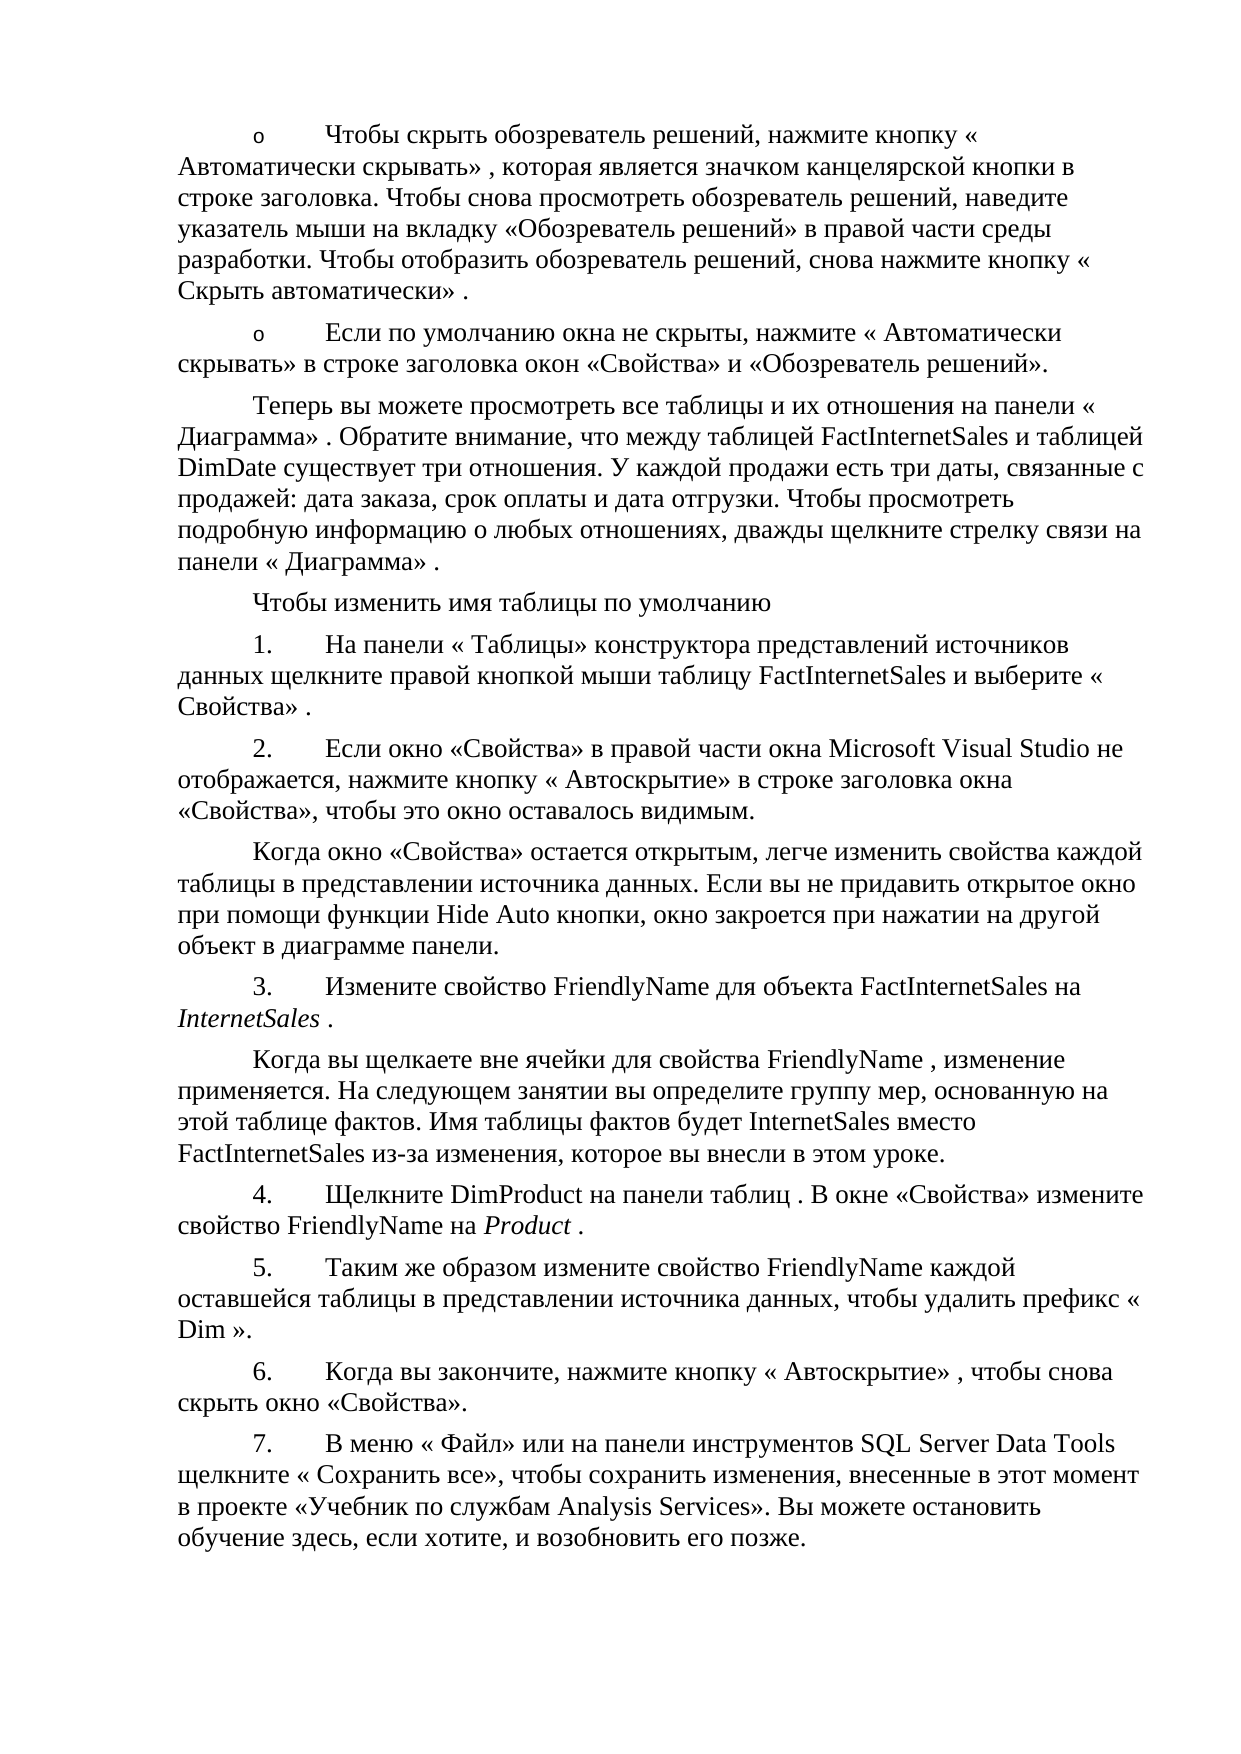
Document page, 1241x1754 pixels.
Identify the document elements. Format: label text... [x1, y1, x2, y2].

list В меню « Файл» или на панели инструментов SQL Server Data Tools щелкните « Сохранить все», чтобы сохранить изменения, внесенные в этот момент в проекте «Учебник по службам Analysis Services». Вы можете остановить обучение здесь, если хотите, и возобновить его позже. [177, 1427, 1152, 1552]
text Чтобы изменить имя таблицы по умолчанию [177, 586, 1152, 617]
text Когда окно «Свойства» остается открытым, легче изменить свойства каждой таблицы в представлении источника данных. Если вы не придавить открытое окно при помощи функции Hide Auto кнопки, окно закроется при нажатии на другой объект в диаграмме панели. [177, 836, 1152, 960]
list На панели « Таблицы» конструктора представлений источников данных щелкните правой кнопкой мыши таблицу FactInternetSales и выберите « Свойства» . [177, 628, 1152, 721]
list Измените свойство FriendlyName для объекта FactInternetSales на InternetSales . [177, 971, 1152, 1033]
text Когда вы щелкаете вне ячейки для свойства FriendlyName , изменение применяется. На следующем занятии вы определите группу мер, основанную на этой таблице фактов. Имя таблицы фактов будет InternetSales вместо FactInternetSales из-за изменения, которое вы внесли в этом уроке. [177, 1043, 1152, 1168]
text Теперь вы можете просмотреть все таблицы и их отношения на панели « Диаграмма» . Обратите внимание, что между таблицей FactInternetSales и таблицей DimDate существует три отношения. У каждой продажи есть три даты, связанные с продажей: дата заказа, срок оплаты и дата отгрузки. Чтобы просмотреть подробную информацию о любых отношениях, дважды щелкните стрелку связи на панели « Диаграмма» . [177, 389, 1152, 576]
list Таким же образом измените свойство FriendlyName каждой оставшейся таблицы в представлении источника данных, чтобы удалить префикс « Dim ». [177, 1251, 1152, 1344]
list Если окно «Свойства» в правой части окна Microsoft Visual Studio не отображается, нажмите кнопку « Автоскрытие» в строке заголовка окна «Свойства», чтобы это окно оставалось видимым. [177, 732, 1152, 825]
list Когда вы закончите, нажмите кнопку « Автоскрытие» , чтобы снова скрыть окно «Свойства». [177, 1355, 1152, 1417]
list Щелкните DimProduct на панели таблиц . В окне «Свойства» измените свойство FriendlyName на Product . [177, 1178, 1152, 1241]
list Если по умолчанию окна не скрыты, нажмите « Автоматически скрывать» в строке заголовка окон «Свойства» и «Обозреватель решений». [177, 316, 1152, 378]
list Чтобы скрыть обозреватель решений, нажмите кнопку « Автоматически скрывать» , которая является значком канцелярской кнопки в строке заголовка. Чтобы снова просмотреть обозреватель решений, наведите указатель мыши на вкладку «Обозреватель решений» в правой части среды разработки. Чтобы отобразить обозреватель решений, снова нажмите кнопку « Скрыть автоматически» . [177, 118, 1152, 305]
